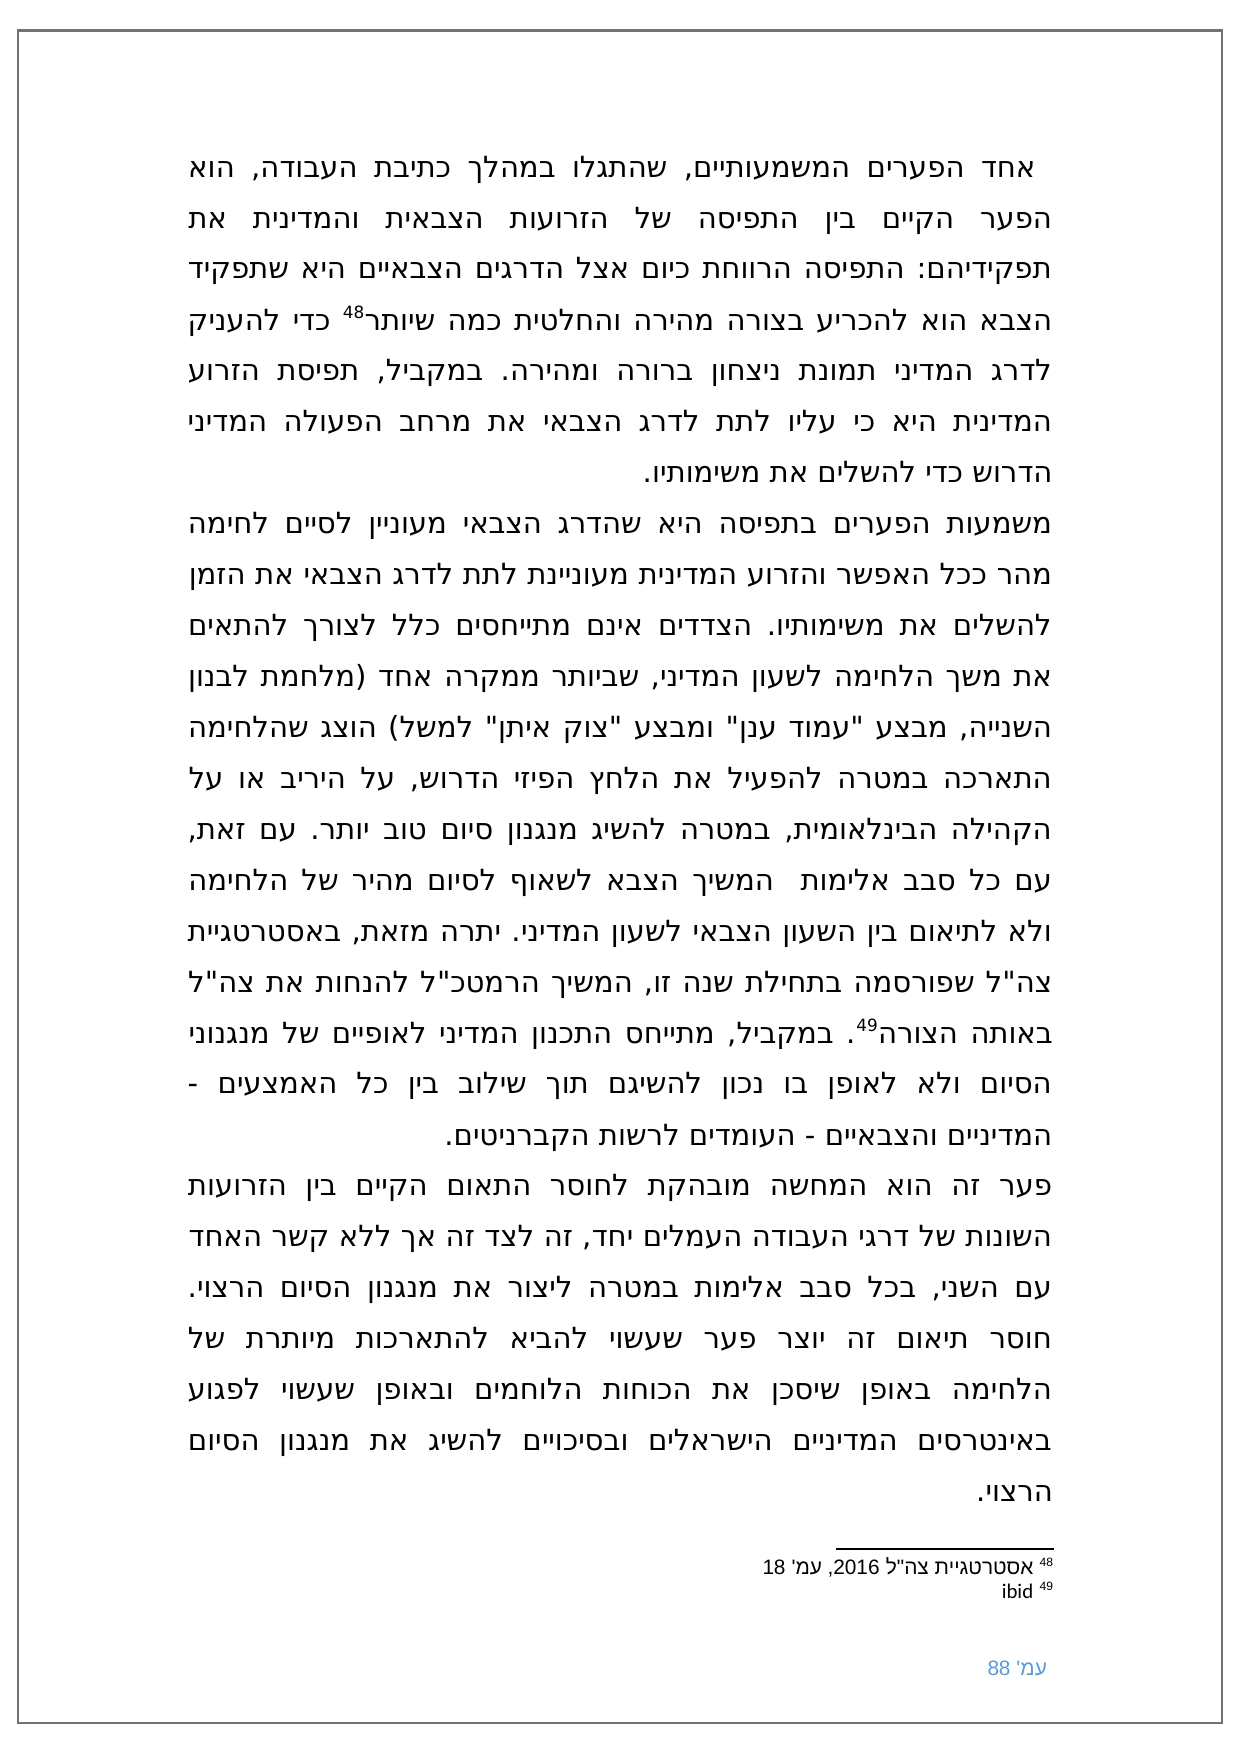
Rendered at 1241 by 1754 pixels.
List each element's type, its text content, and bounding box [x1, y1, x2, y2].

text משמעות הפערים בתפיסה היא שהדרג הצבאי מעוניין לסיים לחימה מהר ככל האפשר והזרוע המדינית מעוניינת לתת לדרג הצבאי את הזמן להשלים את משימותיו. הצדדים אינם מתייחסים כלל לצורך להתאים את משך הלחימה לשעון המדיני, שביותר ממקרה אחד (מלחמת לבנון השנייה, מבצע "עמוד ענן" ומבצע "צוק איתן" למשל) הוצג שהלחימה התארכה במטרה להפעיל את הלחץ הפיזי הדרוש, על היריב או על הקהילה הבינלאומית, במטרה להשיג מנגנון סיום טוב יותר. עם זאת, עם כל סבב אלימות המשיך הצבא לשאוף לסיום מהיר של הלחימה ולא לתיאום בין השעון הצבאי לשעון המדיני. יתרה מזאת, באסטרטגיית צה"ל שפורסמה בתחילת שנה זו, המשיך הרמטכ"ל להנחות את צה"ל באותה הצורה. במקביל, מתייחס התכנון המדיני לאופיים של מנגנוני הסיום ולא לאופן בו נכון להשיגם תוך שילוב בין כל האמצעים - המדיניים והצבאיים - העומדים לרשות הקברניטים. [187, 507, 1053, 1152]
text אחד הפערים המשמעותיים, שהתגלו במהלך כתיבת העבודה, הוא הפער הקיים בין התפיסה של הזרועות הצבאית והמדינית את תפקידיהם: התפיסה הרווחת כיום אצל הדרגים הצבאיים היא שתפקיד הצבא הוא להכריע בצורה מהירה והחלטית כמה שיותר כדי להעניק לדרג המדיני תמונת ניצחון ברורה ומהירה. במקביל, תפיסת הזרוע המדינית היא כי עליו לתת לדרג הצבאי את מרחב הפעולה המדיני הדרוש כדי להשלים את משימותיו. [187, 150, 1053, 489]
text פער זה הוא המחשה מובהקת לחוסר התאום הקיים בין הזרועות השונות של דרגי העבודה העמלים יחד, זה לצד זה אך ללא קשר האחד עם השני, בכל סבב אלימות במטרה ליצור את מנגנון הסיום הרצוי. חוסר תיאום זה יוצר פער שעשוי להביא להתארכות מיותרת של הלחימה באופן שיסכן את הכוחות הלוחמים ובאופן שעשוי לפגוע באינטרסים המדיניים הישראלים ובסיכויים להשיג את מנגנון הסיום הרצוי. [187, 1169, 1053, 1508]
